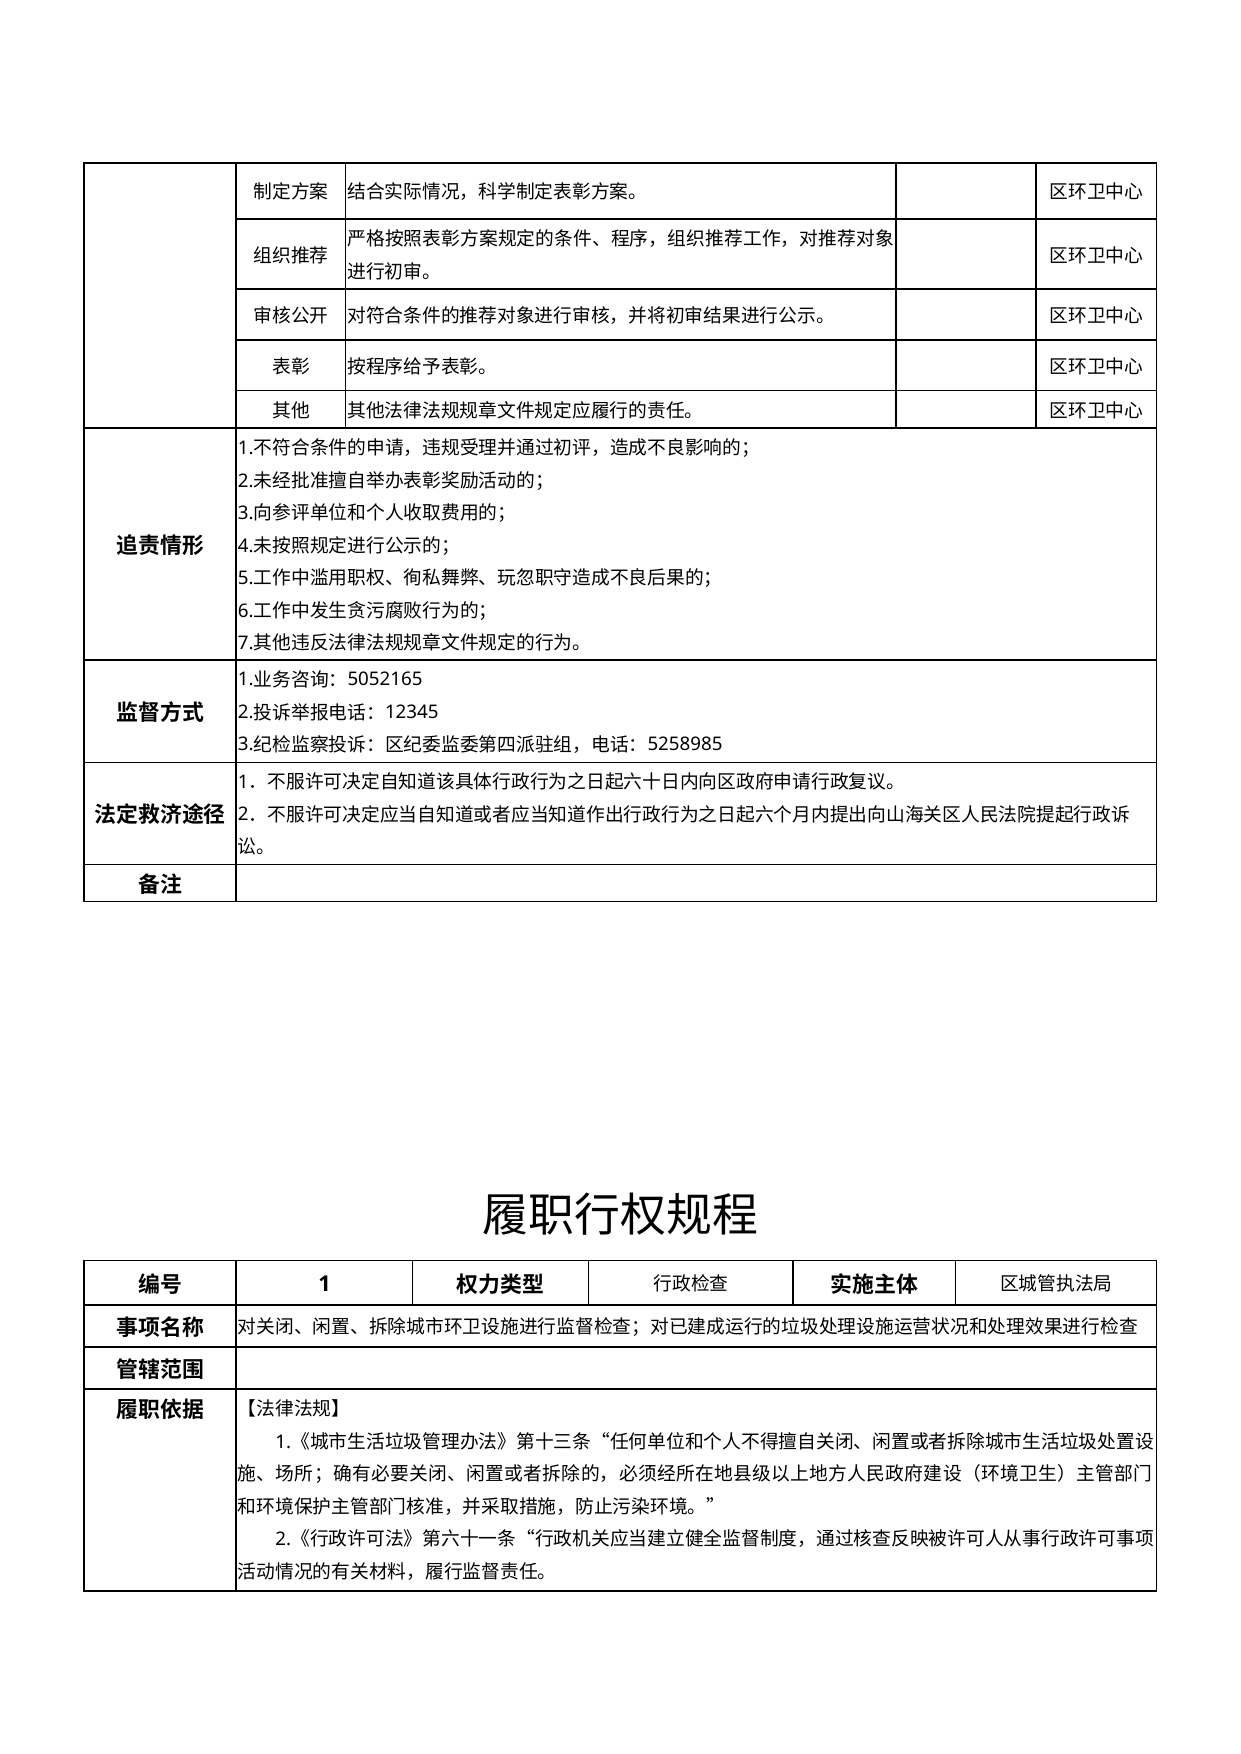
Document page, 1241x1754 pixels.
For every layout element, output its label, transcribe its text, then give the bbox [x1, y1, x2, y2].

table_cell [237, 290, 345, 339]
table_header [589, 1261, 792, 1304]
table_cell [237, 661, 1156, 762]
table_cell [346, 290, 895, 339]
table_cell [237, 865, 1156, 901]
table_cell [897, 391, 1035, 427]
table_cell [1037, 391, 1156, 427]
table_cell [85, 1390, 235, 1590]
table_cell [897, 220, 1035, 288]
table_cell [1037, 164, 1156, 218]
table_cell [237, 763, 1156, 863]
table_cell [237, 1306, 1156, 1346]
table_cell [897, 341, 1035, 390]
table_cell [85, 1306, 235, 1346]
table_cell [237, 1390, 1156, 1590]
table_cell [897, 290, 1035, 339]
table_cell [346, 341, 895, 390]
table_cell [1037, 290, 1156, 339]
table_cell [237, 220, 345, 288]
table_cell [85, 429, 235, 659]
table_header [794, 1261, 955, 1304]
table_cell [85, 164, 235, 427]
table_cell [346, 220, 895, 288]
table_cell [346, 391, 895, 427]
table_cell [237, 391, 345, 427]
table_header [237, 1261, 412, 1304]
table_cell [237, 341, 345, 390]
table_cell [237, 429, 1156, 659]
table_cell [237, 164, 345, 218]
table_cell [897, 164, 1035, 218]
text 履职行权规程 [187, 1162, 1053, 1260]
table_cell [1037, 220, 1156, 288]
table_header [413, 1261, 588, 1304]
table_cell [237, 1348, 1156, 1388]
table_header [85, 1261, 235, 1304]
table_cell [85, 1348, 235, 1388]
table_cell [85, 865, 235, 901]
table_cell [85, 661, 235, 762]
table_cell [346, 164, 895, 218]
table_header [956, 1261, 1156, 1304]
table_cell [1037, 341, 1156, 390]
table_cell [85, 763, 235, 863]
